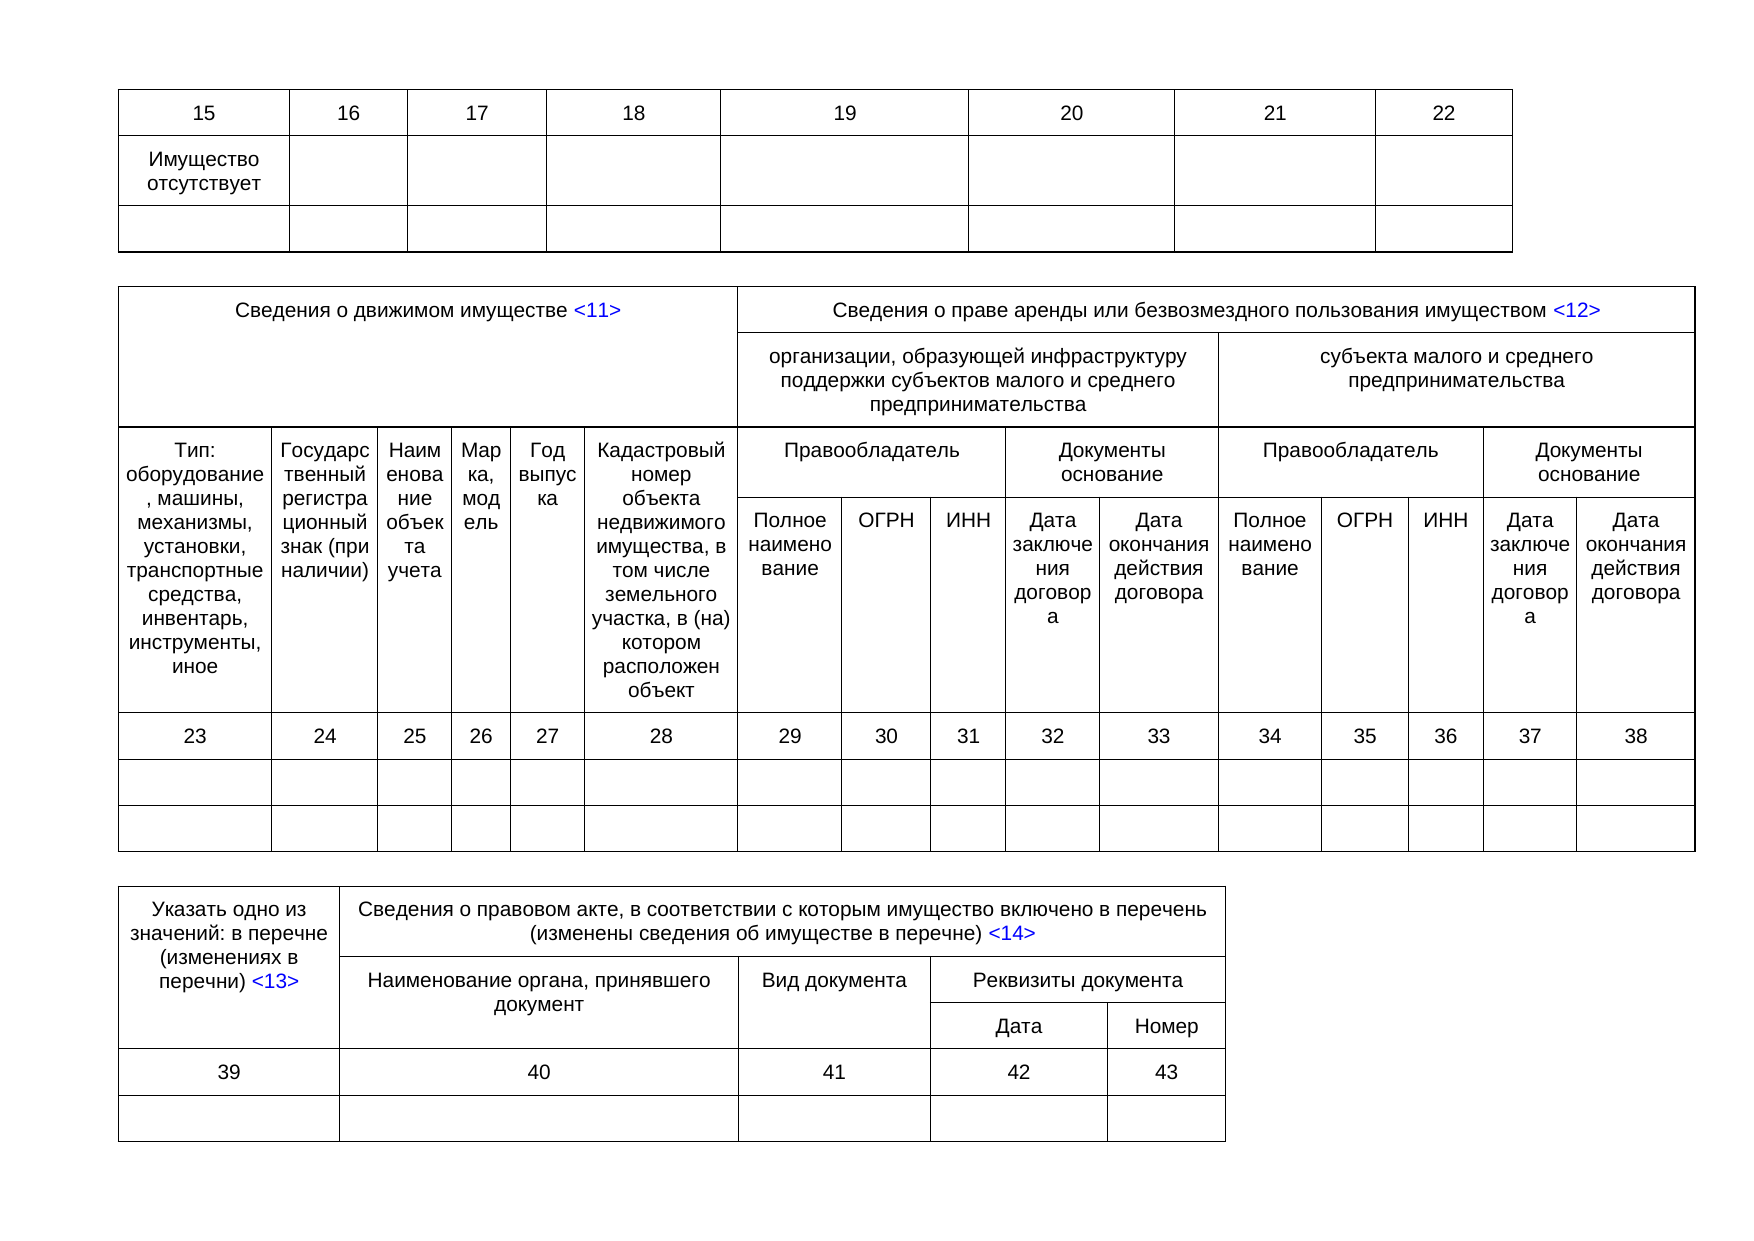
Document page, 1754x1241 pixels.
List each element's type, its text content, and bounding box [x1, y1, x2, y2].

table_cell [1175, 136, 1375, 205]
table_cell Реквизиты документа [931, 957, 1225, 1002]
table_cell 32 [1006, 713, 1099, 758]
table_cell [119, 806, 271, 851]
table_cell [408, 136, 546, 205]
table_cell 23 [119, 713, 271, 758]
table_cell [1409, 806, 1483, 851]
table_cell [378, 760, 451, 805]
table_cell [378, 806, 451, 851]
table_cell Наименование объекта учета [378, 428, 451, 712]
table_cell 28 [585, 713, 737, 758]
table_cell 35 [1322, 713, 1408, 758]
table_cell 27 [511, 713, 584, 758]
table_cell [969, 136, 1174, 205]
table_cell [842, 806, 930, 851]
table_cell 19 [721, 90, 968, 135]
table_cell [1219, 806, 1321, 851]
table_cell [272, 760, 377, 805]
table_cell [1577, 806, 1694, 851]
table_cell [721, 136, 968, 205]
table_cell Кадастровый номер объекта недвижимого имущества, в том числе земельного участка, в (на) котором расположен объект [585, 428, 737, 712]
table_cell [119, 760, 271, 805]
table_cell [1376, 206, 1512, 251]
table_cell [1376, 136, 1512, 205]
table_cell [511, 760, 584, 805]
table_cell Вид документа [739, 957, 930, 1048]
table_header Сведения о правовом акте, в соответствии с которым имущество включено в перечень (изменены сведения об имуществе в перечне) <14> [340, 887, 1225, 956]
table_cell Полное наименование [1219, 498, 1321, 712]
table_cell 22 [1376, 90, 1512, 135]
table_cell Государственный регистрационный знак (при наличии) [272, 428, 377, 712]
table_cell Дата окончания действия договора [1577, 498, 1694, 712]
table_cell Полное наименование [738, 498, 841, 712]
table_cell 41 [739, 1049, 930, 1094]
table_cell [1322, 760, 1408, 805]
table_cell [511, 806, 584, 851]
table_cell 31 [931, 713, 1005, 758]
table_cell 30 [842, 713, 930, 758]
table_cell [721, 206, 968, 251]
table_cell 43 [1108, 1049, 1225, 1094]
table_cell [547, 136, 720, 205]
table_cell [738, 806, 841, 851]
table_cell [340, 1096, 738, 1141]
table_cell 21 [1175, 90, 1375, 135]
table_cell Документы основание [1006, 428, 1218, 497]
table_cell [931, 806, 1005, 851]
table_cell 36 [1409, 713, 1483, 758]
table_cell Тип: оборудование, машины, механизмы, установки, транспортные средства, инвентарь, инструменты, иное [119, 428, 271, 712]
table_cell [969, 206, 1174, 251]
table_cell [739, 1096, 930, 1141]
table_cell Дата [931, 1003, 1107, 1048]
table_cell 17 [408, 90, 546, 135]
table_cell [408, 206, 546, 251]
table_cell [1577, 760, 1694, 805]
table_cell [452, 806, 510, 851]
table_cell 26 [452, 713, 510, 758]
table_header Сведения о движимом имуществе <11> [119, 287, 737, 426]
table_cell [1100, 760, 1218, 805]
table_header Указать одно из значений: в перечне (изменениях в перечни) <13> [119, 887, 339, 1048]
table_cell [585, 806, 737, 851]
table_header Сведения о праве аренды или безвозмездного пользования имуществом <12> [738, 287, 1694, 332]
table_cell [1484, 760, 1576, 805]
table_cell [1409, 760, 1483, 805]
table_cell [1006, 806, 1099, 851]
table_cell 25 [378, 713, 451, 758]
table_cell Дата окончания действия договора [1100, 498, 1218, 712]
table_cell ИНН [1409, 498, 1483, 712]
table_cell [290, 136, 407, 205]
table_cell ОГРН [1322, 498, 1408, 712]
table_cell [547, 206, 720, 251]
table_cell 39 [119, 1049, 339, 1094]
table_cell 24 [272, 713, 377, 758]
table_cell Наименование органа, принявшего документ [340, 957, 738, 1048]
table_cell [119, 206, 289, 251]
table_cell 16 [290, 90, 407, 135]
table_cell 15 [119, 90, 289, 135]
table_cell 34 [1219, 713, 1321, 758]
table_cell ИНН [931, 498, 1005, 712]
table_cell [1006, 760, 1099, 805]
table_cell 33 [1100, 713, 1218, 758]
table_cell 40 [340, 1049, 738, 1094]
table_cell [842, 760, 930, 805]
table_cell субъекта малого и среднего предпринимательства [1219, 333, 1694, 426]
table_cell Дата заключения договора [1006, 498, 1099, 712]
table_cell [119, 1096, 339, 1141]
table_cell Документы основание [1484, 428, 1694, 497]
table_cell 38 [1577, 713, 1694, 758]
table_cell Правообладатель [738, 428, 1005, 497]
table_cell Марка, модель [452, 428, 510, 712]
table_cell [1484, 806, 1576, 851]
table_cell [738, 760, 841, 805]
table_cell [1108, 1096, 1225, 1141]
table_cell [1175, 206, 1375, 251]
table_cell [585, 760, 737, 805]
table_cell [290, 206, 407, 251]
table_cell Правообладатель [1219, 428, 1483, 497]
table_cell 42 [931, 1049, 1107, 1094]
table_cell Номер [1108, 1003, 1225, 1048]
table_cell [931, 760, 1005, 805]
table_cell 29 [738, 713, 841, 758]
table_cell 20 [969, 90, 1174, 135]
table_cell 37 [1484, 713, 1576, 758]
table_cell ОГРН [842, 498, 930, 712]
table_cell Имущество отсутствует [119, 136, 289, 205]
table_cell организации, образующей инфраструктуру поддержки субъектов малого и среднего предпринимательства [738, 333, 1218, 426]
table_cell Дата заключения договора [1484, 498, 1576, 712]
table_cell [1100, 806, 1218, 851]
table_cell 18 [547, 90, 720, 135]
table_cell [272, 806, 377, 851]
table_cell [1219, 760, 1321, 805]
table_cell [452, 760, 510, 805]
table_cell [931, 1096, 1107, 1141]
table_cell [1322, 806, 1408, 851]
table_cell Год выпуска [511, 428, 584, 712]
